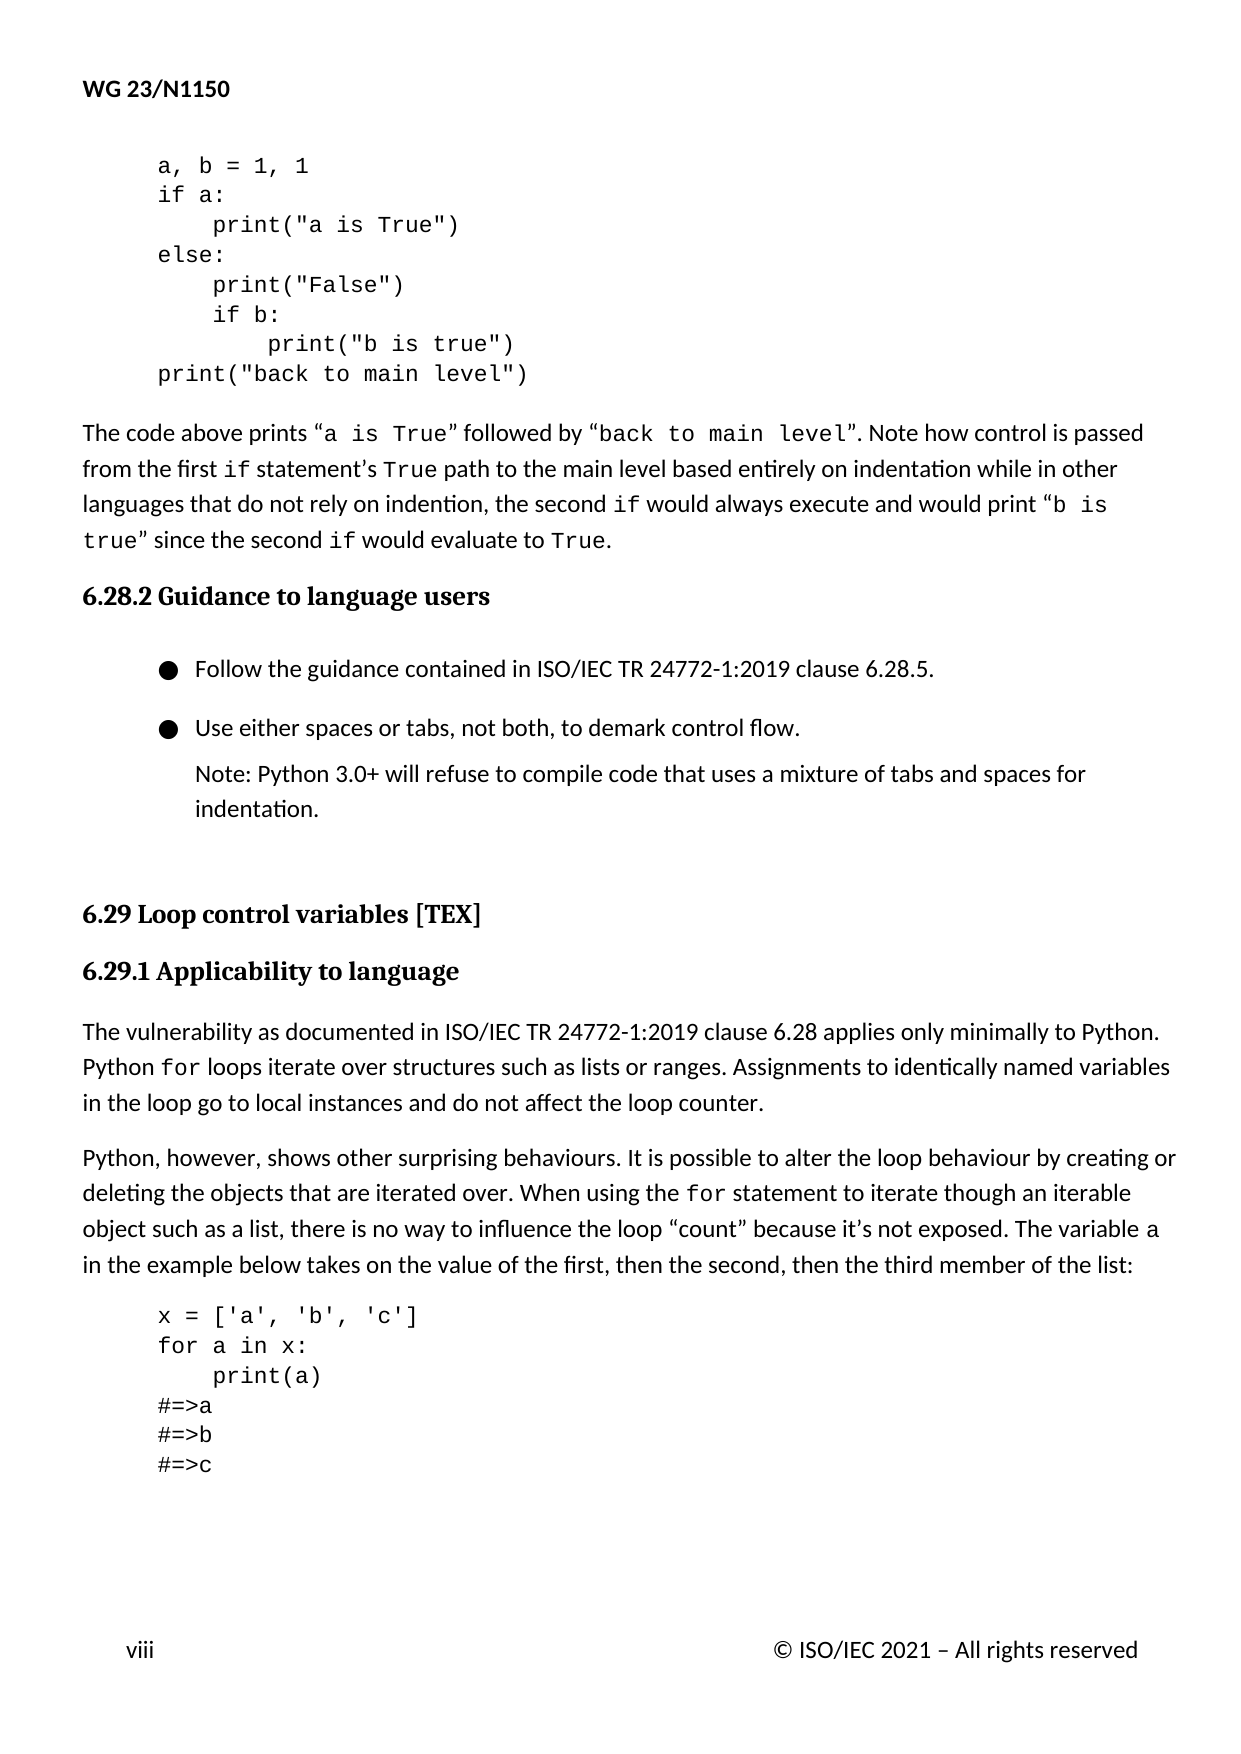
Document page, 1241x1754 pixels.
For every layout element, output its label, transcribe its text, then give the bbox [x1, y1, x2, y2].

subtitle 6.29 Loop control variables [TEX] [82, 899, 1182, 931]
text print("False") [157, 273, 1182, 299]
subtitle 6.28.2 Guidance to language users [82, 581, 1182, 612]
subtitle 6.29.1 Applicability to language [82, 956, 1182, 987]
text print("b is true") [157, 333, 1182, 359]
text Note: Python 3.0+ will refuse to compile code that uses a mixture of tabs and spaces for indentation. [195, 759, 1182, 824]
text #=>a [157, 1394, 1182, 1420]
text print("back to main level") [157, 363, 1182, 388]
text print(a) [157, 1364, 1182, 1390]
text for a in x: [157, 1334, 1182, 1360]
text #=>b [157, 1424, 1182, 1450]
list Follow the guidance contained in ISO/IEC TR 24772-1:2019 clause 6.28.5. [157, 641, 1182, 692]
text if a: [157, 184, 1182, 210]
text a, b = 1, 1 [157, 154, 1182, 180]
text print("a is True") [157, 214, 1182, 239]
text #=>c [157, 1453, 1182, 1479]
text The code above prints “a is True” followed by “back to main level”. Note how control is passed from the first if statement’s True path to the main level based entirely on indentation while in other languages that do not rely on indention, the second if would always execute and would print “b is true” since the second if would evaluate to True. [82, 417, 1182, 555]
text else: [157, 243, 1182, 269]
text x = ['a', 'b', 'c'] [157, 1304, 1182, 1331]
list Use either spaces or tabs, not both, to demark control flow. [157, 700, 1182, 751]
text The vulnerability as documented in ISO/IEC TR 24772-1:2019 clause 6.28 applies only minimally to Python. Python for loops iterate over structures such as lists or ranges. Assignments to identically named variables in the loop go to local instances and do not affect the loop counter. [82, 1016, 1182, 1117]
text Python, however, shows other surprising behaviours. It is possible to alter the loop behaviour by creating or deleting the objects that are iterated over. When using the for statement to iterate though an iterable object such as a list, there is no way to influence the loop “count” because it’s not exposed. The variable a in the example below takes on the value of the first, then the second, then the third member of the list: [82, 1142, 1182, 1279]
text if b: [157, 303, 1182, 329]
